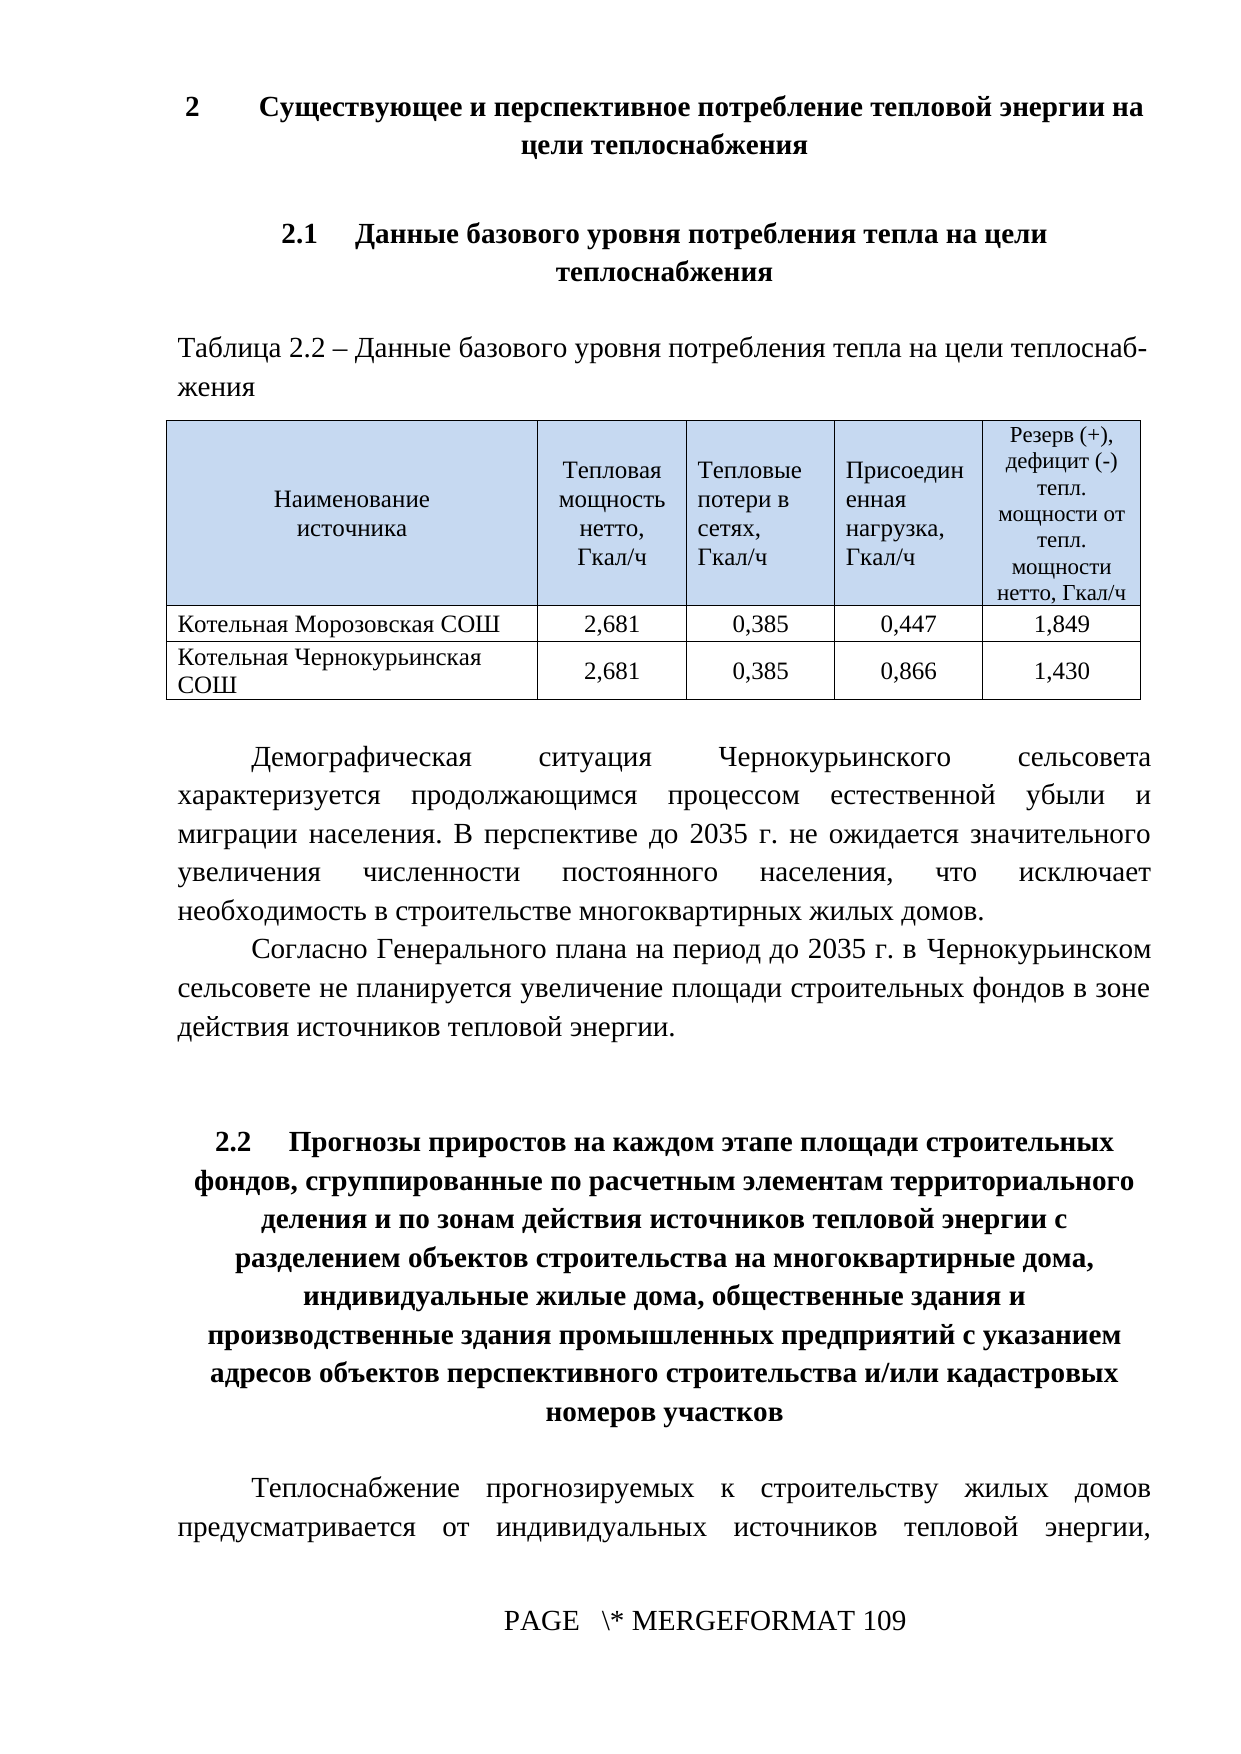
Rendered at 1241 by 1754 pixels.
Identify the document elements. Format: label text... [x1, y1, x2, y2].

table_cell 0,385 [687, 642, 834, 699]
text Согласно Генерального плана на период до 2035 г. в Чернокурьинском сельсовете не планируется увеличение площади строительных фондов в зоне действия источников тепловой энергии. [177, 932, 1152, 1042]
table_cell 2,681 [538, 642, 686, 699]
subtitle Существующее и перспективное потребление тепловой энергии на цели теплоснабжения [177, 89, 1152, 161]
table_cell 0,866 [835, 642, 982, 699]
table_header Присоединенная нагрузка, Гкал/ч [835, 421, 982, 605]
subtitle Прогнозы приростов на каждом этапе площади строительных фондов, сгруппированные по расчетным элементам территориального деления и по зонам действия источников тепловой энергии с разделением объектов строительства на многоквартирные дома, индивидуальные жилые дома, общественные здания и производственные здания промышленных предприятий с указанием адресов объектов перспективного строительства и/или кадастровых номеров участков [177, 1124, 1152, 1428]
table_cell 1,849 [983, 606, 1140, 641]
table_cell 0,447 [835, 606, 982, 641]
table_header Тепловая мощность нетто, Гкал/ч [538, 421, 686, 605]
table_cell 0,385 [687, 606, 834, 641]
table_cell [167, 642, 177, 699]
table_header Наименование источника [167, 421, 537, 605]
table_cell 2,681 [538, 606, 686, 641]
table_header Резерв (+), дефицит (-) тепл. мощности от тепл. мощности нетто, Гкал/ч [983, 421, 1140, 605]
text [177, 1470, 1152, 1542]
subtitle Данные базового уровня потребления тепла на цели теплоснабжения [177, 216, 1152, 288]
table_cell 1,430 [983, 642, 1140, 699]
text Демографическая ситуация Чернокурьинского сельсовета характеризуется продолжающимся процессом естественной убыли и миграции населения. В перспективе до 2035 г. не ожидается значительного увеличения численности постоянного населения, что исключает необходимость в строительстве многоквартирных жилых домов. [177, 739, 1152, 927]
table_cell Котельная Морозовская СОШ [167, 606, 537, 641]
table_header Тепловые потери в сетях, Гкал/ч [687, 421, 834, 605]
